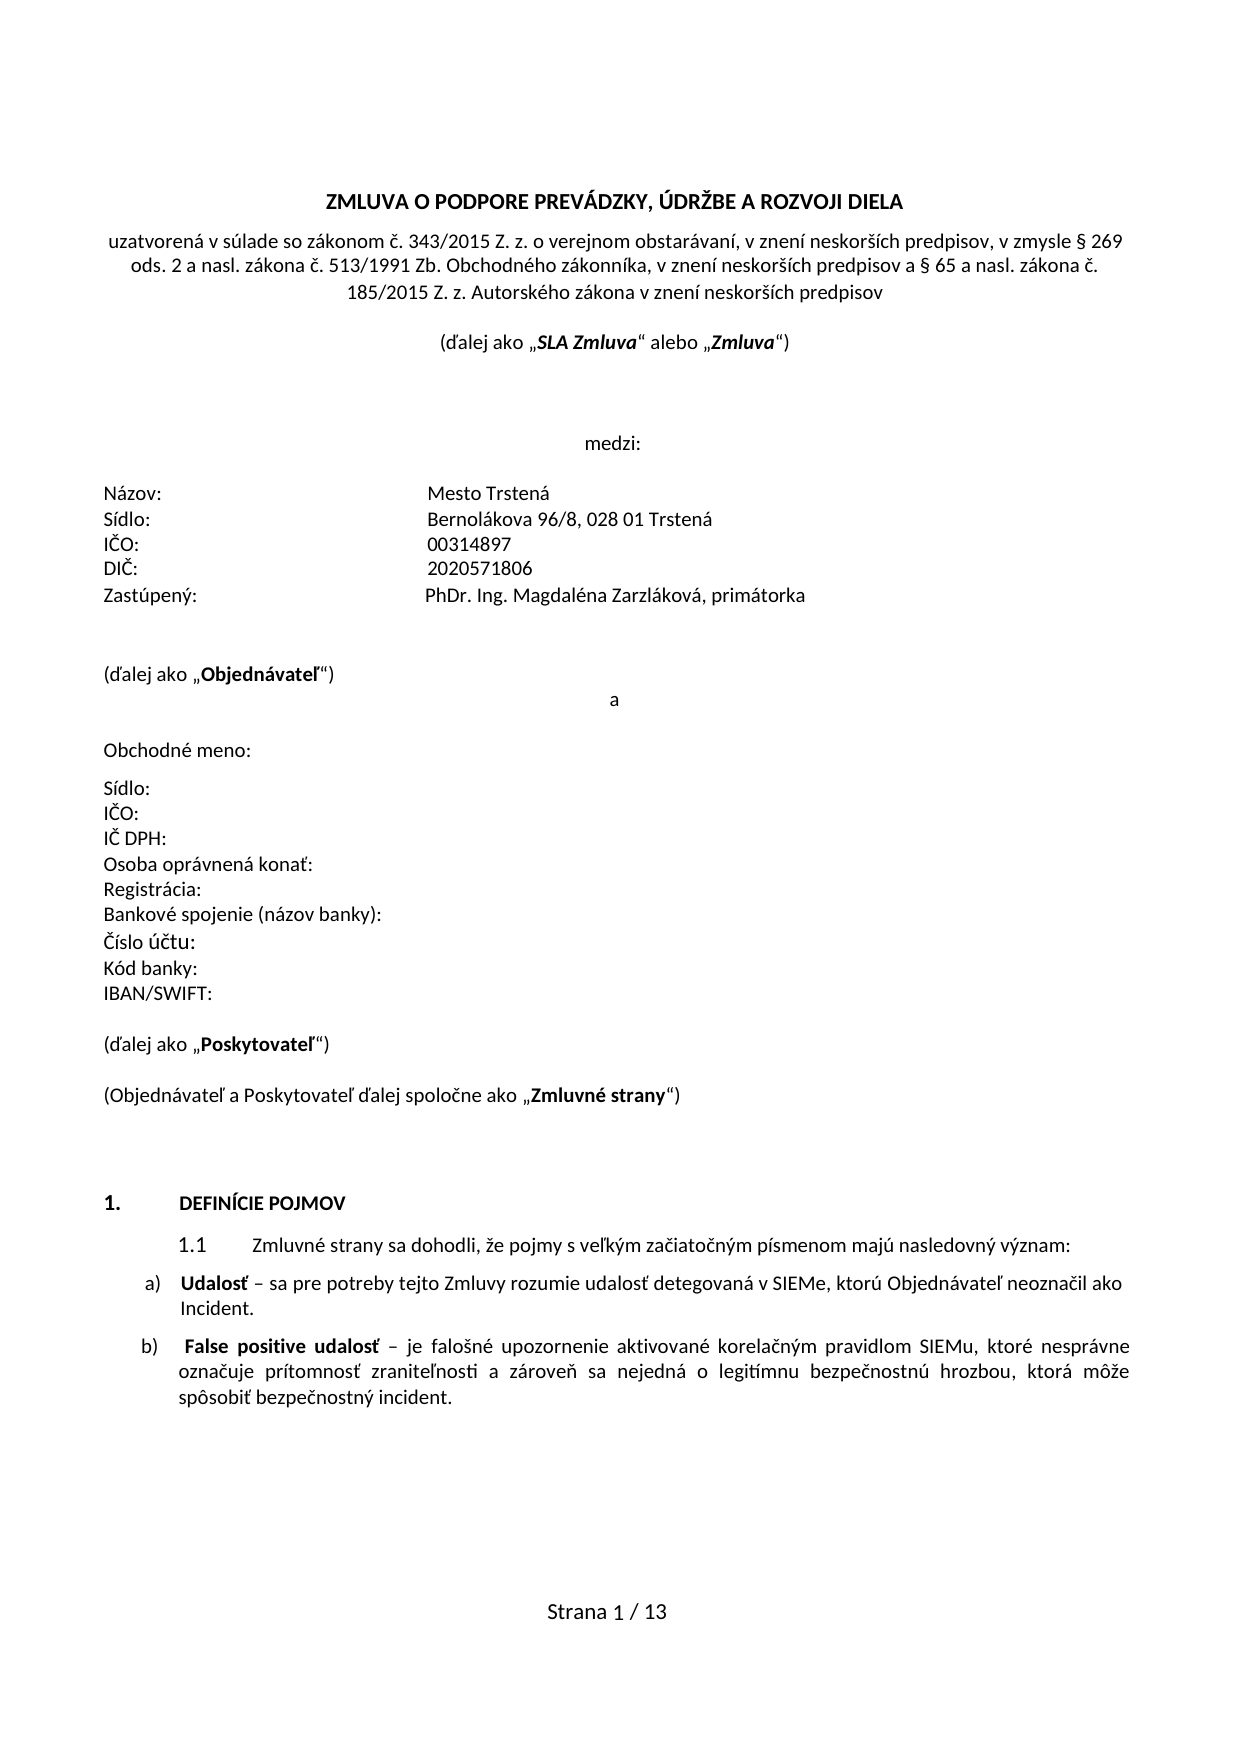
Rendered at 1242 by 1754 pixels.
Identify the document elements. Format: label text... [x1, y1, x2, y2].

text Obchodné meno: [103, 737, 1137, 762]
text DIČ: 2020571806 [103, 557, 1137, 582]
text medzi: Názov: Mesto Trstená [103, 406, 671, 506]
text uzatvorená v súlade so zákonom č. 343/2015 Z. z. o verejnom obstarávaní, v znení neskorších predpisov, v zmysle § 269 [108, 228, 1137, 254]
text Osoba oprávnená konať: [103, 851, 1137, 876]
text (ďalej ako „Objednávateľ“) [103, 661, 1137, 687]
text b) False positive udalosť – je falošné upozornenie aktivované korelačným pravidlom SIEMu, ktoré nesprávne označuje prítomnosť zraniteľnosti a zároveň sa nejedná o legitímnu bezpečnostnú hrozbou, ktorá môže spôsobiť bezpečnostný incident. [141, 1333, 1130, 1409]
text Incident. [174, 1296, 259, 1321]
text 1.1 Zmluvné strany sa dohodli, že pojmy s veľkým začiatočným písmenom majú nasledovný význam: [177, 1230, 1137, 1258]
text Sídlo: Bernolákova 96/8, 028 01 Trstená [103, 506, 1137, 531]
text Bankové spojenie (názov banky): [103, 902, 593, 927]
text ZMLUVA O PODPORE PREVÁDZKY, ÚDRŽBE A ROZVOJI DIELA [320, 187, 908, 216]
text (Objednávateľ a Poskytovateľ ďalej spoločne ako „Zmluvné strany“) [103, 1082, 1137, 1107]
text Sídlo: [103, 775, 1137, 800]
text IČO: [103, 800, 1137, 826]
text IČO: 00314897 [103, 531, 1137, 557]
text (ďalej ako „SLA Zmluva“ alebo „Zmluva“) [435, 329, 794, 355]
text a) Udalosť – sa pre potreby tejto Zmluvy rozumie udalosť detegovaná v SIEMe, ktorú Objednávateľ neoznačil ako [137, 1270, 1130, 1296]
text Zastúpený: PhDr. Ing. Magdaléna Zarzláková, primátorka [103, 582, 1137, 607]
text Registrácia: [103, 876, 1137, 901]
text 185/2015 Z. z. Autorského zákona v znení neskorších predpisov [342, 279, 887, 304]
text IČ DPH: [103, 826, 1137, 851]
text Kód banky: [103, 955, 1137, 980]
text 1. DEFINÍCIE POJMOV [103, 1188, 1137, 1216]
text Číslo účtu: [103, 927, 593, 955]
text IBAN/SWIFT: [103, 980, 1137, 1006]
text ods. 2 a nasl. zákona č. 513/1991 Zb. Obchodného zákonníka, v znení neskorších predpisov a § 65 a nasl. zákona č. [127, 254, 1101, 279]
text (ďalej ako „Poskytovateľ“) [103, 1031, 1137, 1057]
text a [604, 687, 625, 712]
